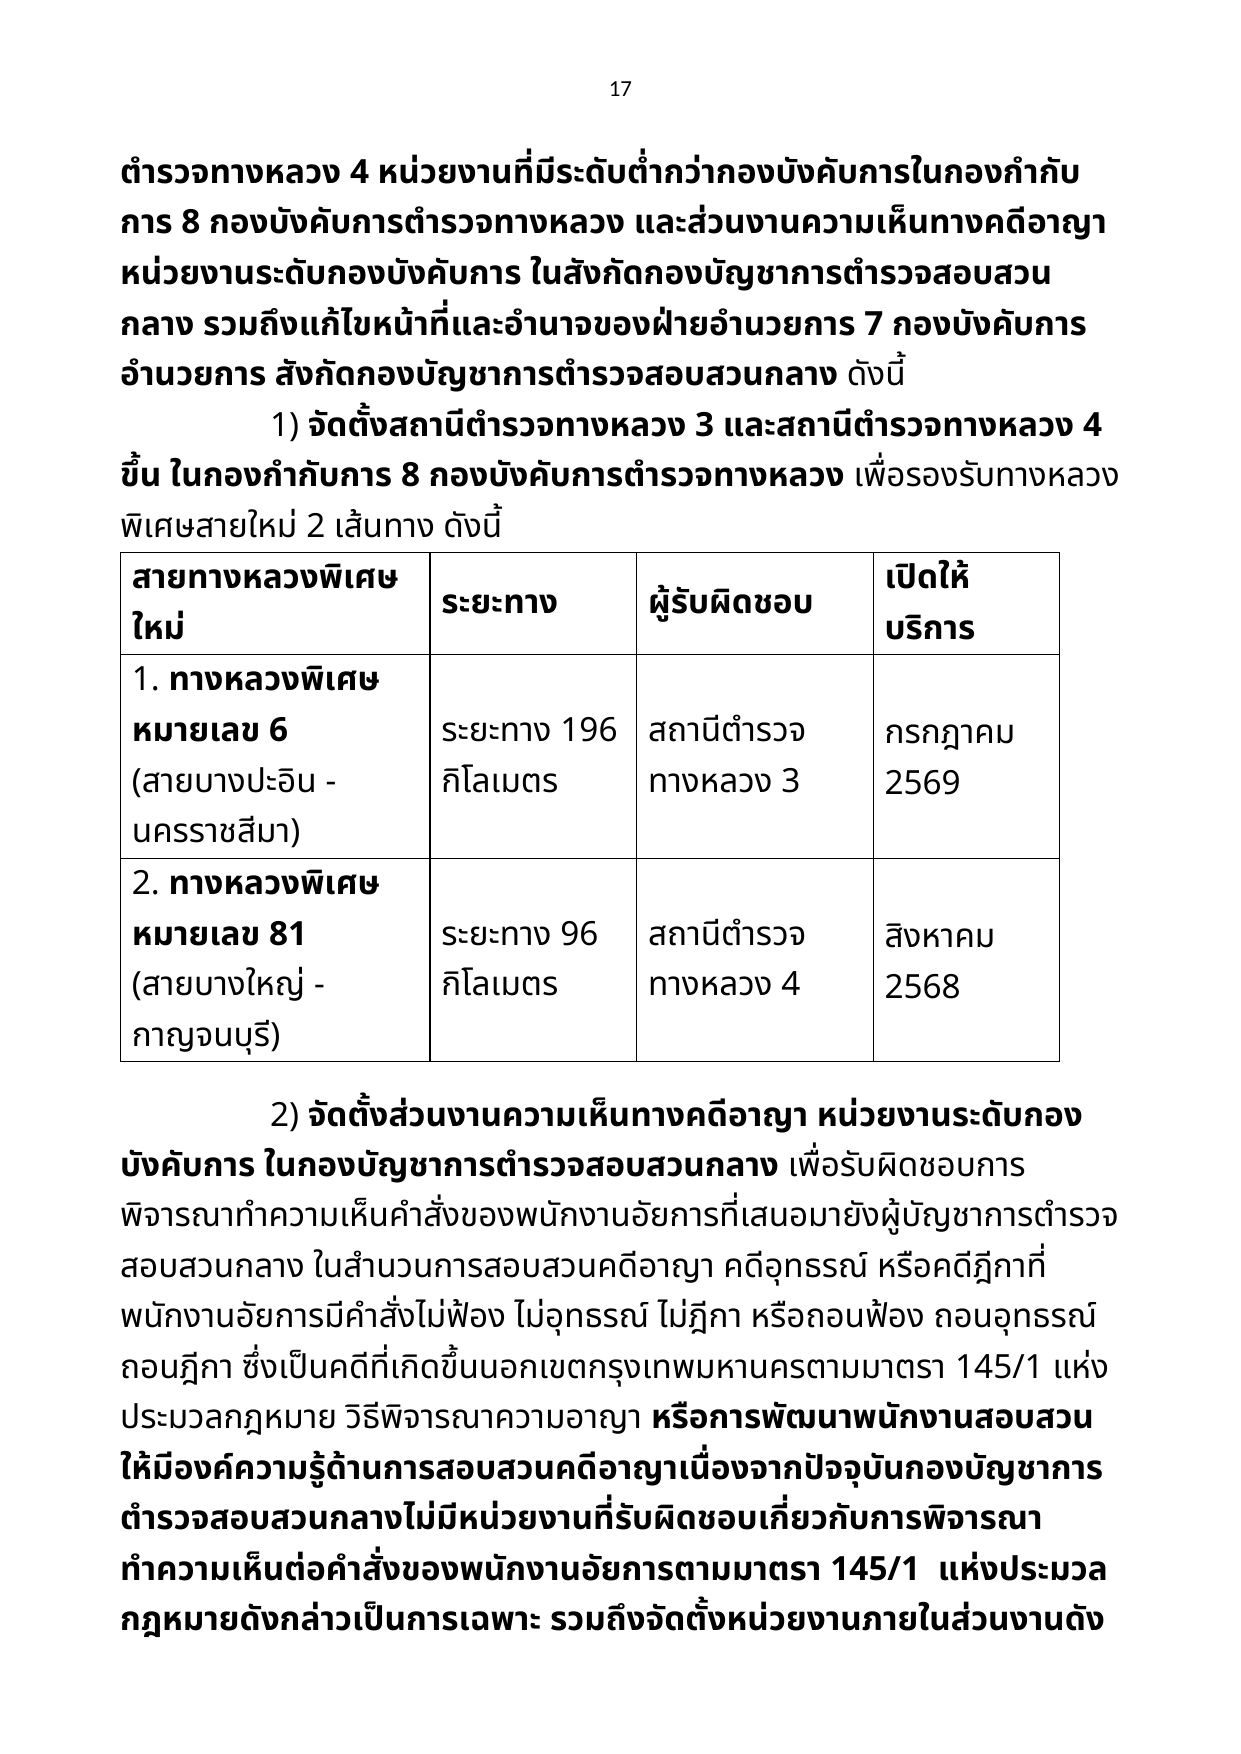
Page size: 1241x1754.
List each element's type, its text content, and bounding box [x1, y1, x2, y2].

table_cell สิงหาคม 2568 [874, 859, 1059, 1061]
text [120, 1090, 1120, 1646]
table_cell สถานีตำรวจทางหลวง 3 [637, 655, 873, 858]
text 1) จัดตั้งสถานีตำรวจทางหลวง 3 และสถานีตำรวจทางหลวง 4 ขึ้น ในกองกำกับการ 8 กองบังคับการตำรวจทางหลวง เพื่อรองรับทางหลวงพิเศษสายใหม่ 2 เส้นทาง ดังนี้ [120, 400, 1120, 552]
table_cell ระยะทาง 96 กิโลเมตร [431, 859, 636, 1061]
table_cell 1. ทางหลวงพิเศษหมายเลข 6 (สายบางปะอิน - นครราชสีมา) [121, 655, 429, 858]
table_header เปิดให้บริการ [874, 553, 1059, 654]
table_cell กรกฎาคม 2569 [874, 655, 1059, 858]
table_cell สถานีตำรวจทางหลวง 4 [637, 859, 873, 1061]
table_cell ระยะทาง 196 กิโลเมตร [431, 655, 636, 858]
table_cell 2. ทางหลวงพิเศษหมายเลข 81 (สายบางใหญ่ - กาญจนบุรี) [121, 859, 429, 1061]
table_header ระยะทาง [431, 553, 636, 654]
table_header ผู้รับผิดชอบ [637, 553, 873, 654]
table_header สายทางหลวงพิเศษใหม่ [121, 553, 429, 654]
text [120, 148, 1120, 400]
